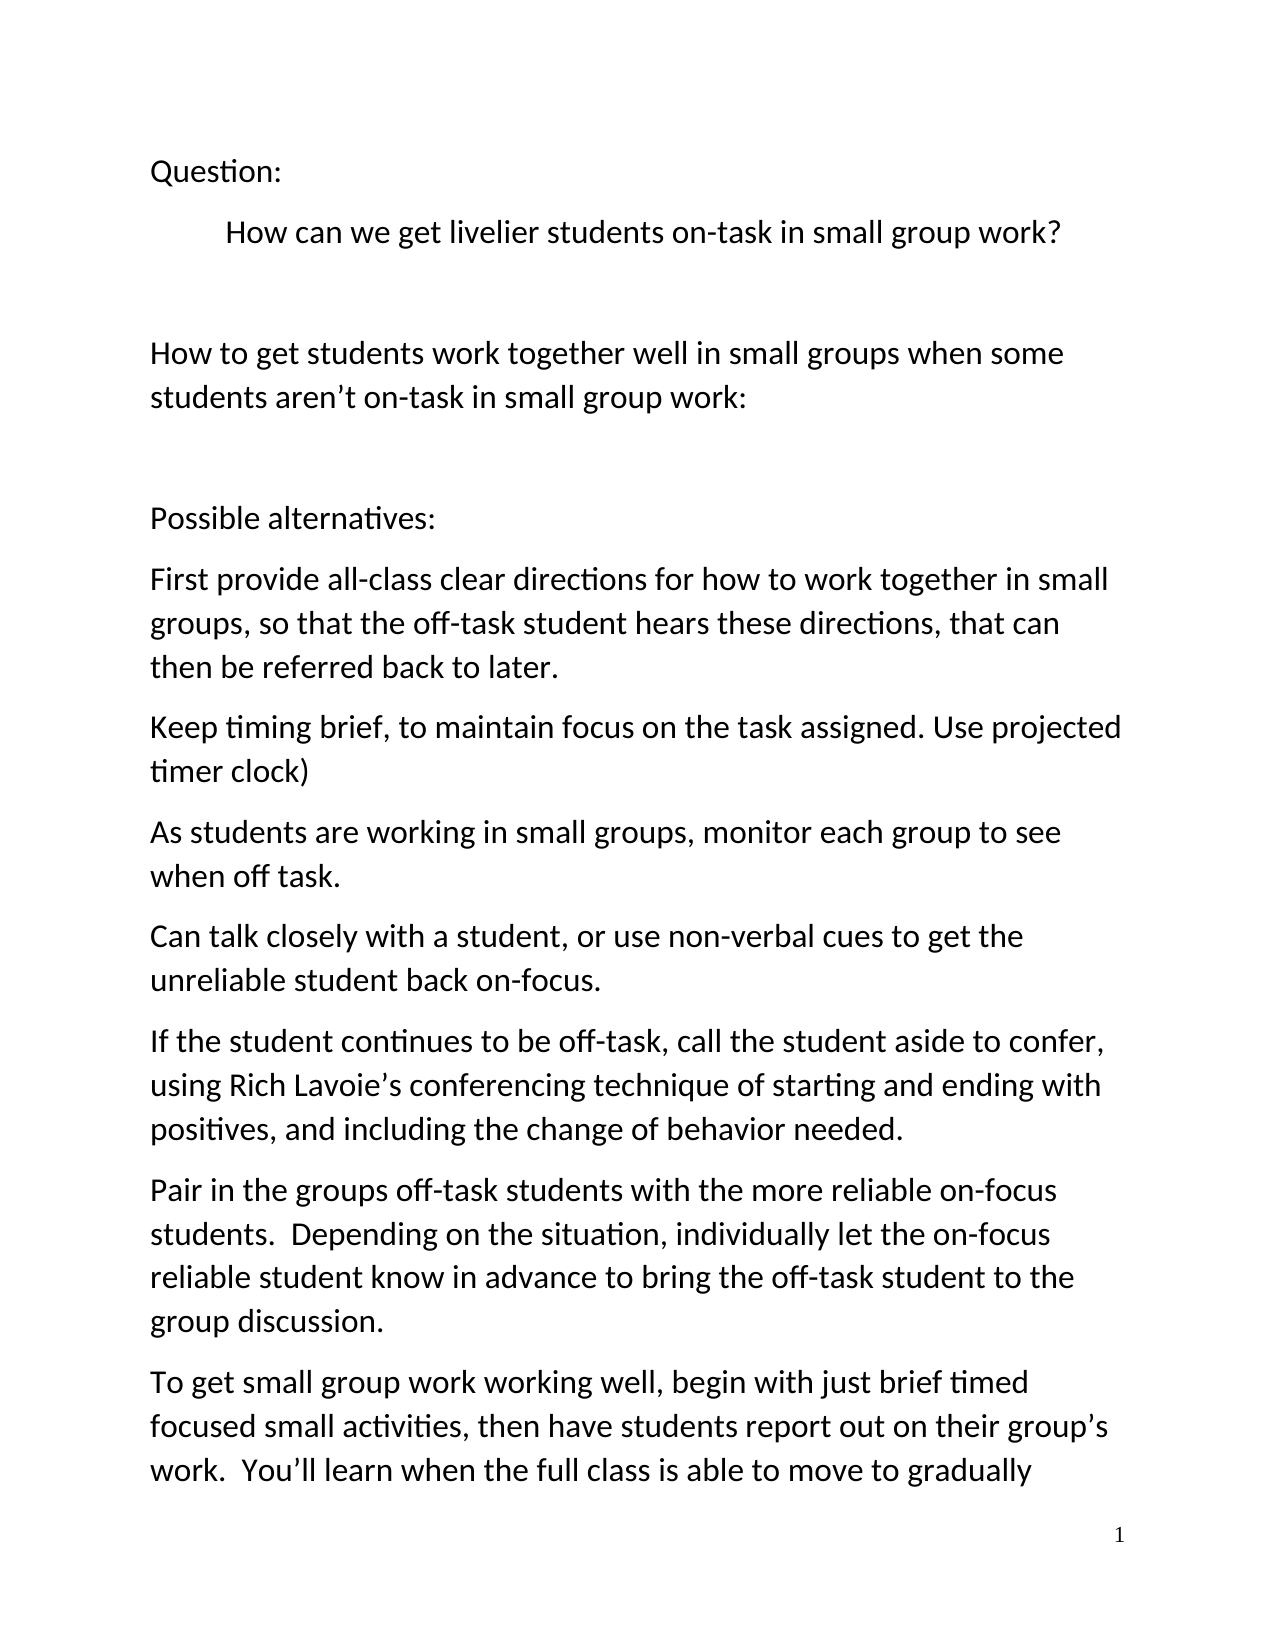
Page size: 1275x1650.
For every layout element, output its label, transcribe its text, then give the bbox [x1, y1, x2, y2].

text First provide all-class clear directions for how to work together in small groups, so that the off-task student hears these directions, that can then be referred back to later. [150, 558, 1125, 686]
text Pair in the groups off-task students with the more reliable on-focus students. Depending on the situation, individually let the on-focus reliable student know in advance to bring the off-task student to the group discussion. [150, 1168, 1125, 1341]
text How to get students work together well in small groups when some students aren’t on-task in small group work: [150, 332, 1125, 417]
text Possible alternatives: [150, 497, 1125, 538]
text Question: [150, 150, 1125, 191]
text As students are working in small groups, monitor each group to see when off task. [150, 811, 1125, 896]
text How can we get livelier students on-task in small group work? [150, 211, 1125, 251]
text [150, 1361, 1125, 1490]
text Can talk closely with a student, or use non-verbal cues to get the unreliable student back on-focus. [150, 915, 1125, 1000]
text Keep timing brief, to maintain focus on the task assigned. Use projected timer clock) [150, 706, 1125, 791]
text If the student continues to be off-task, call the student aside to confer, using Rich Lavoie’s conferencing technique of starting and ending with positives, and including the change of behavior needed. [150, 1020, 1125, 1149]
